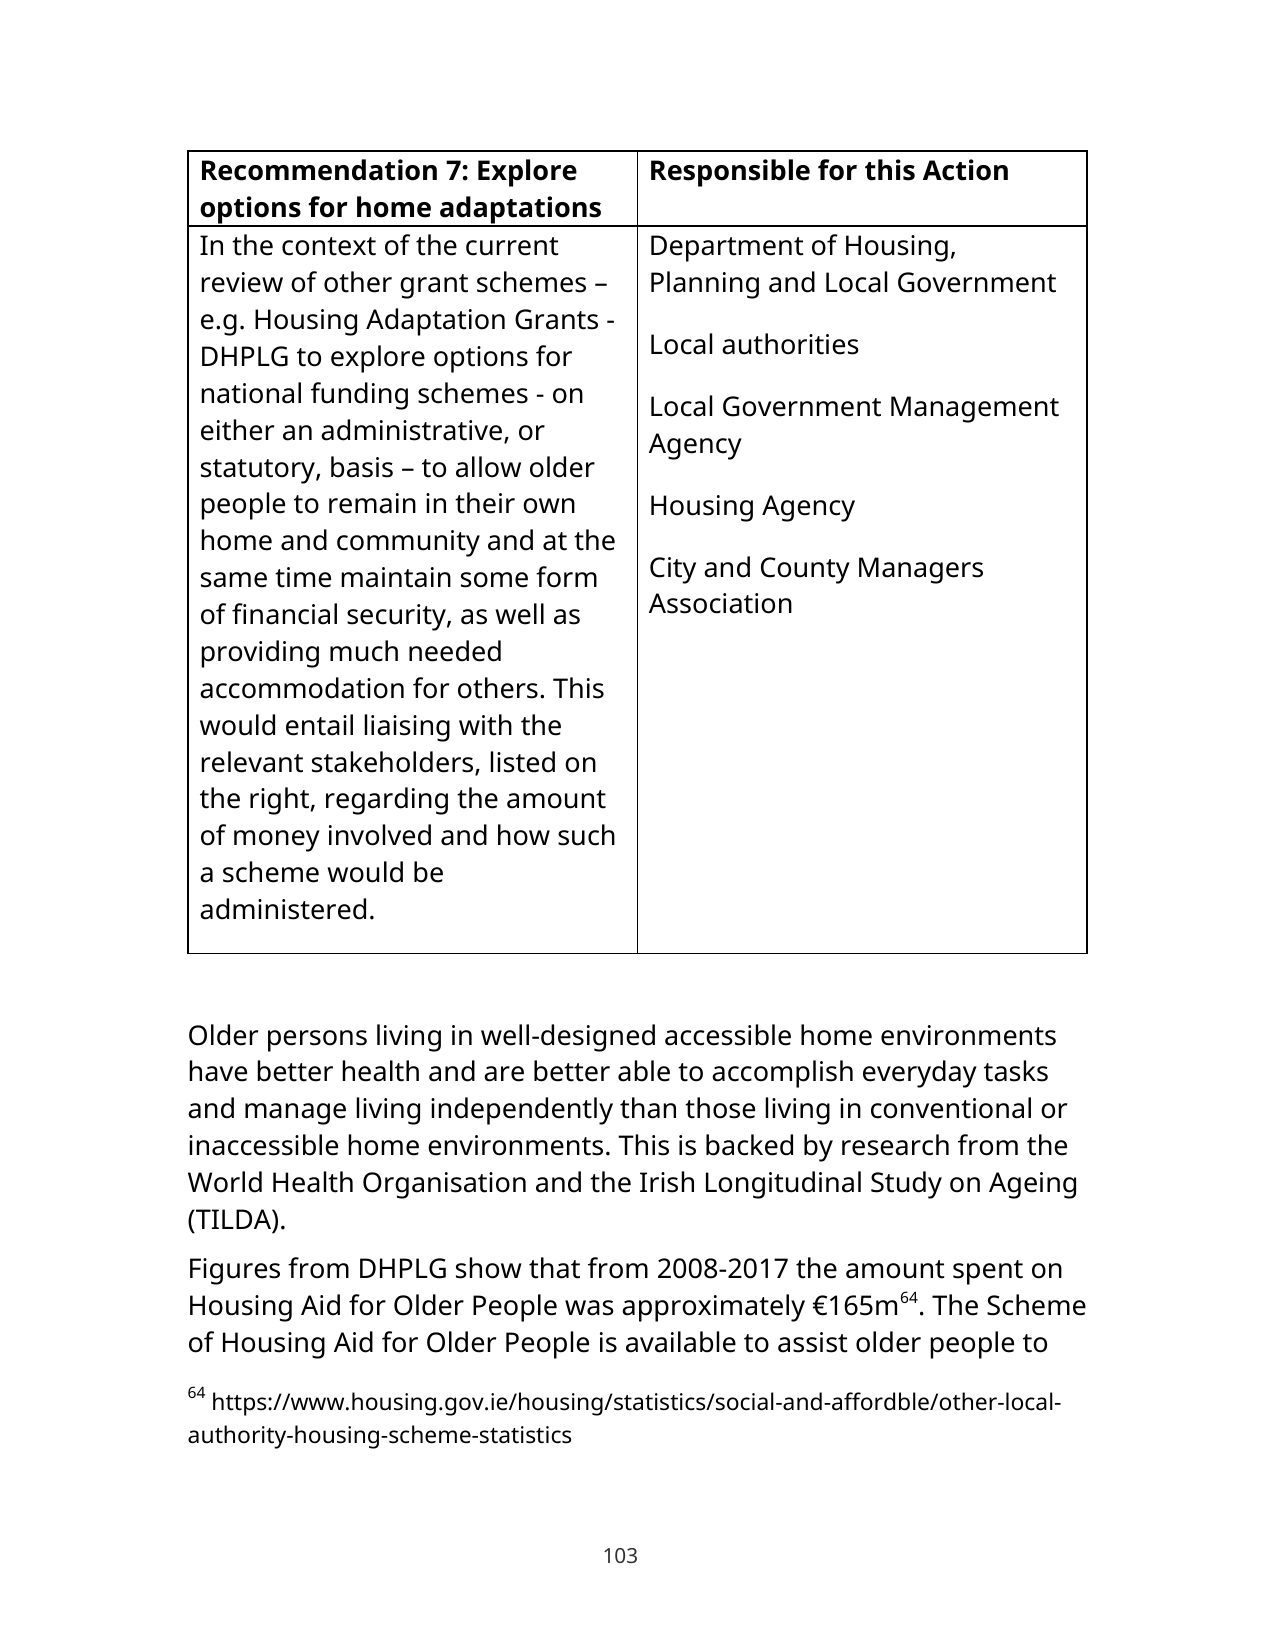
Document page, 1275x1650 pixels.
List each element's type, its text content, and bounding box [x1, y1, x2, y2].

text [187, 1250, 1087, 1360]
table_cell Department of Housing, Planning and Local Government Local authorities Local Government Management Agency Housing Agency City and County Managers Association [638, 227, 1086, 952]
table_header Recommendation 7: Explore options for home adaptations [189, 152, 637, 225]
text Older persons living in well-designed accessible home environments have better health and are better able to accomplish everyday tasks and manage living independently than those living in conventional or inaccessible home environments. This is backed by research from the World Health Organisation and the Irish Longitudinal Study on Ageing (TILDA). [187, 1016, 1087, 1237]
table_cell In the context of the current review of other grant schemes – e.g. Housing Adaptation Grants - DHPLG to explore options for national funding schemes - on either an administrative, or statutory, basis – to allow older people to remain in their own home and community and at the same time maintain some form of financial security, as well as providing much needed accommodation for others. This would entail liaising with the relevant stakeholders, listed on the right, regarding the amount of money involved and how such a scheme would be administered. [189, 227, 637, 952]
table_header Responsible for this Action [638, 152, 1086, 225]
